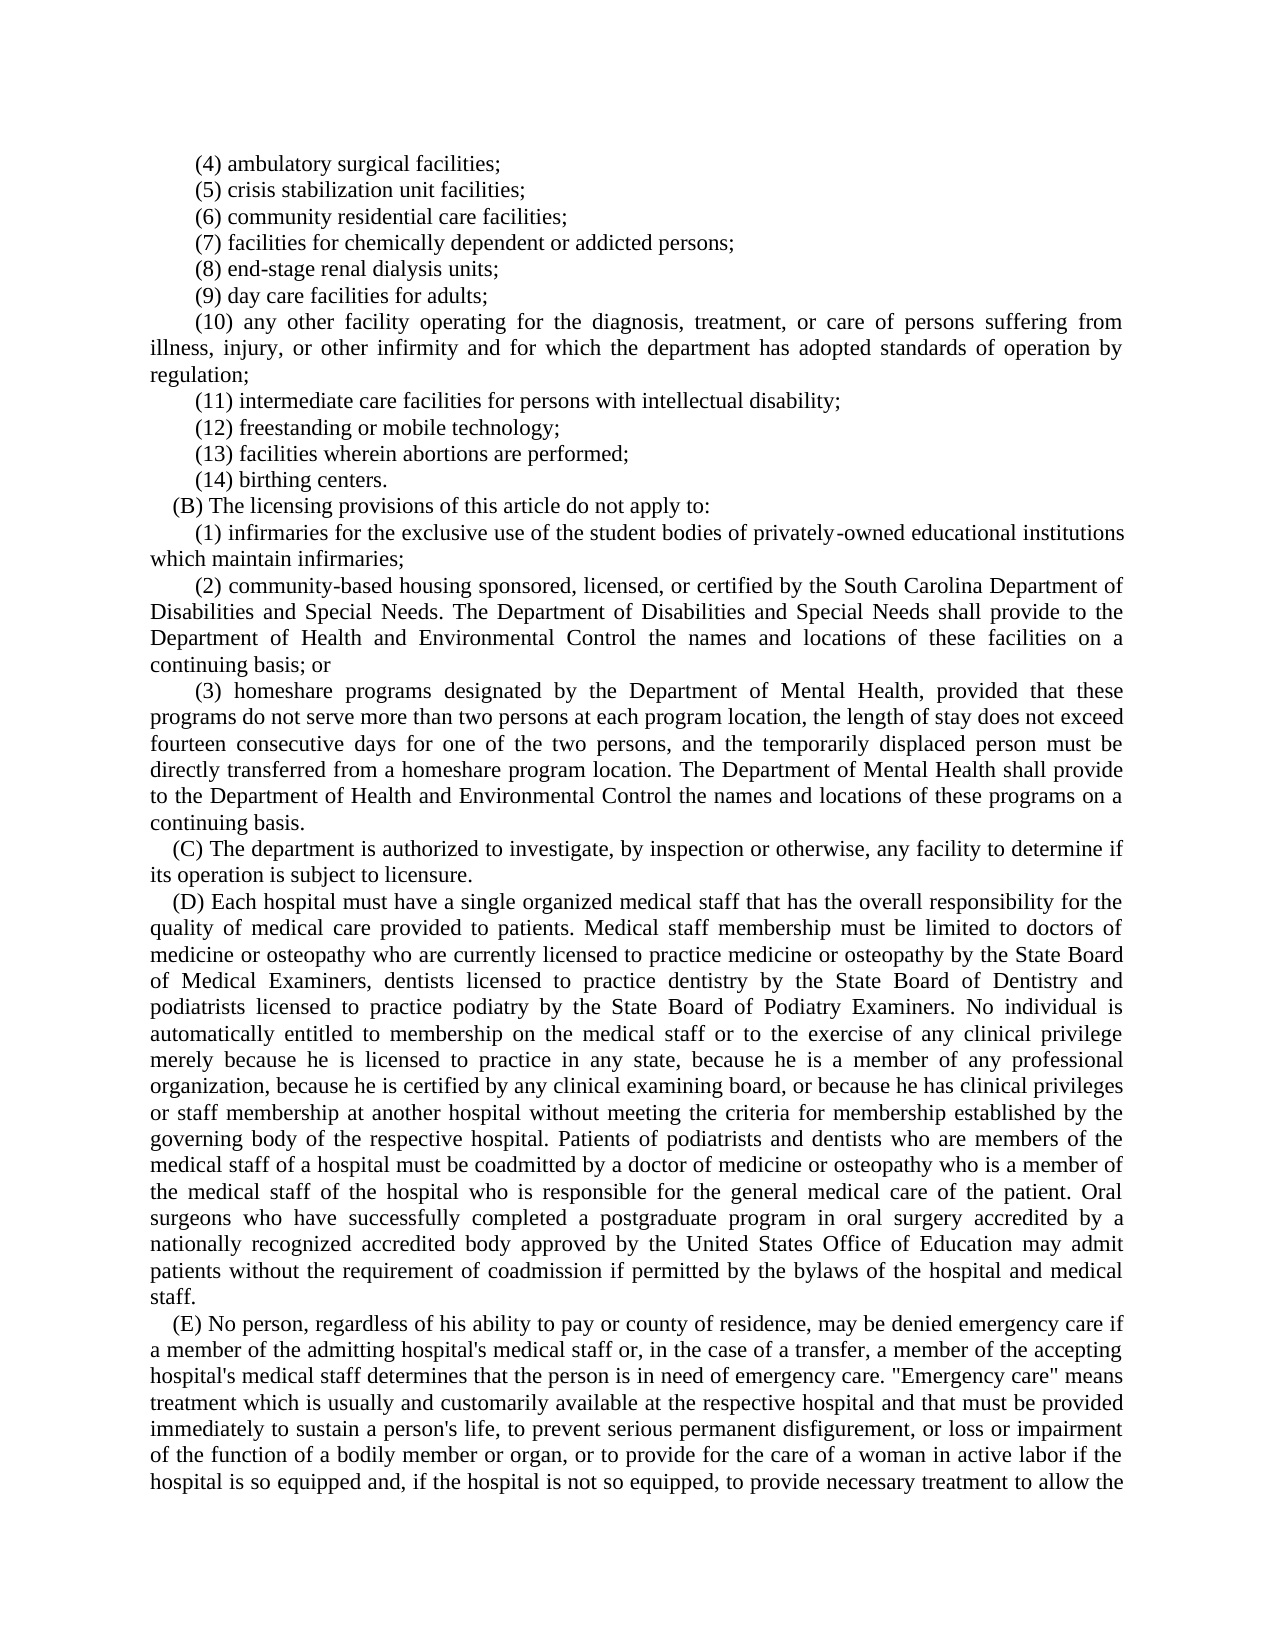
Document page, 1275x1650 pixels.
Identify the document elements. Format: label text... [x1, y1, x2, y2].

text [150, 1309, 1125, 1494]
text (3) homeshare programs designated by the Department of Mental Health, provided that these programs do not serve more than two persons at each program location, the length of stay does not exceed fourteen consecutive days for one of the two persons, and the temporarily displaced person must be directly transferred from a homeshare program location. The Department of Mental Health shall provide to the Department of Health and Environmental Control the names and locations of these programs on a continuing basis. [150, 677, 1125, 835]
text (1) infirmaries for the exclusive use of the student bodies of privately-owned educational institutions which maintain infirmaries; [150, 519, 1125, 572]
text (12) freestanding or mobile technology; [150, 413, 1125, 440]
text (8) end-stage renal dialysis units; [150, 255, 1125, 282]
text (6) community residential care facilities; [150, 203, 1125, 229]
text (2) community-based housing sponsored, licensed, or certified by the South Carolina Department of Disabilities and Special Needs. The Department of Disabilities and Special Needs shall provide to the Department of Health and Environmental Control the names and locations of these facilities on a continuing basis; or [150, 572, 1125, 677]
text (13) facilities wherein abortions are performed; [150, 440, 1125, 466]
text (4) ambulatory surgical facilities; [150, 150, 1125, 176]
text (14) birthing centers. [150, 466, 1125, 493]
text (10) any other facility operating for the diagnosis, treatment, or care of persons suffering from illness, injury, or other infirmity and for which the department has adopted standards of operation by regulation; [150, 308, 1125, 387]
text (C) The department is authorized to investigate, by inspection or otherwise, any facility to determine if its operation is subject to licensure. [150, 835, 1125, 888]
text (9) day care facilities for adults; [150, 282, 1125, 308]
text (7) facilities for chemically dependent or addicted persons; [150, 229, 1125, 255]
text (D) Each hospital must have a single organized medical staff that has the overall responsibility for the quality of medical care provided to patients. Medical staff membership must be limited to doctors of medicine or osteopathy who are currently licensed to practice medicine or osteopathy by the State Board of Medical Examiners, dentists licensed to practice dentistry by the State Board of Dentistry and podiatrists licensed to practice podiatry by the State Board of Podiatry Examiners. No individual is automatically entitled to membership on the medical staff or to the exercise of any clinical privilege merely because he is licensed to practice in any state, because he is a member of any professional organization, because he is certified by any clinical examining board, or because he has clinical privileges or staff membership at another hospital without meeting the criteria for membership established by the governing body of the respective hospital. Patients of podiatrists and dentists who are members of the medical staff of a hospital must be coadmitted by a doctor of medicine or osteopathy who is a member of the medical staff of the hospital who is responsible for the general medical care of the patient. Oral surgeons who have successfully completed a postgraduate program in oral surgery accredited by a nationally recognized accredited body approved by the United States Office of Education may admit patients without the requirement of coadmission if permitted by the bylaws of the hospital and medical staff. [150, 888, 1125, 1309]
text (B) The licensing provisions of this article do not apply to: [150, 493, 1125, 519]
text (11) intermediate care facilities for persons with intellectual disability; [150, 387, 1125, 413]
text (5) crisis stabilization unit facilities; [150, 176, 1125, 203]
